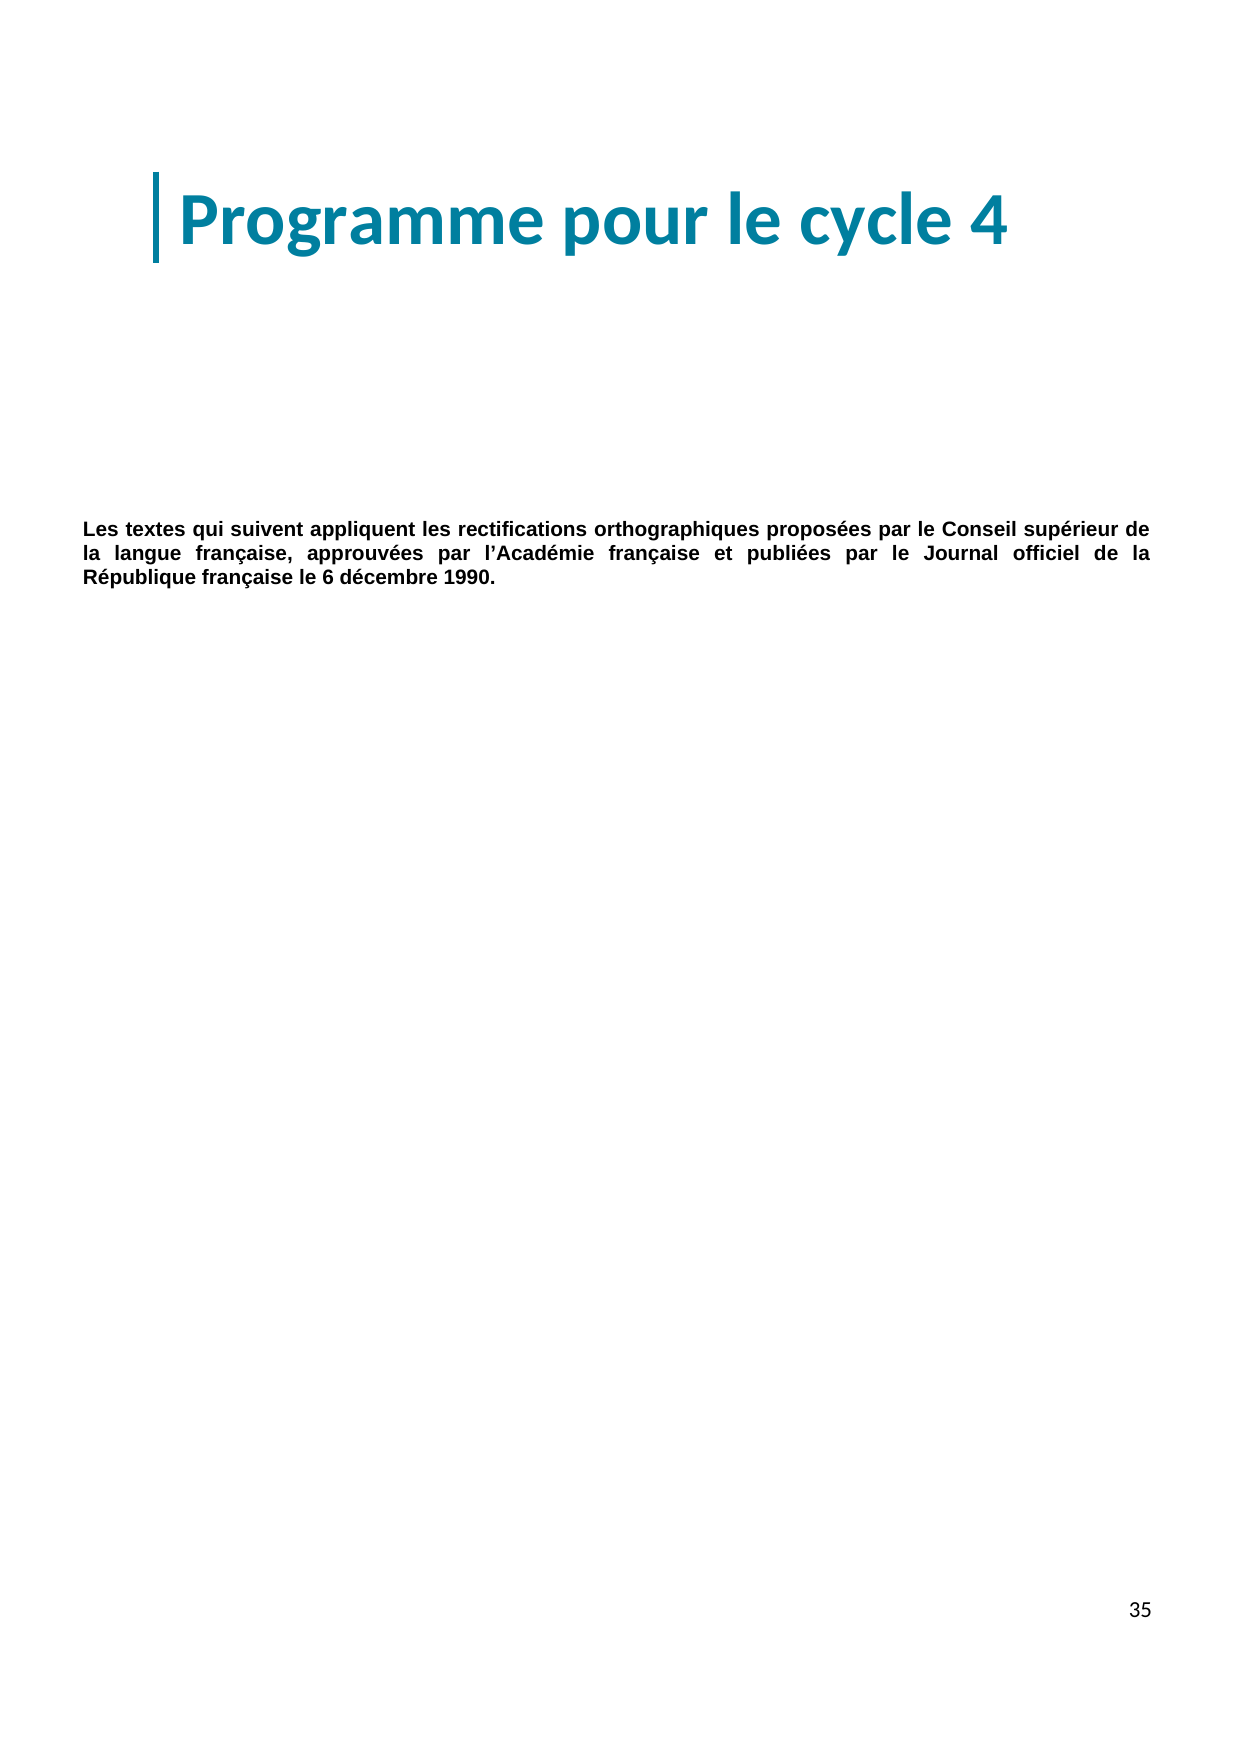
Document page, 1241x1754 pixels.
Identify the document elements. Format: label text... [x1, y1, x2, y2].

table_header Programme pour le cycle 4 [159, 172, 1083, 263]
text Les textes qui suivent appliquent les rectifications orthographiques proposées par le Conseil supérieur de la langue française, approuvées par l’Académie française et publiées par le Journal officiel de la République française le 6 décembre 1990. [83, 517, 1152, 589]
